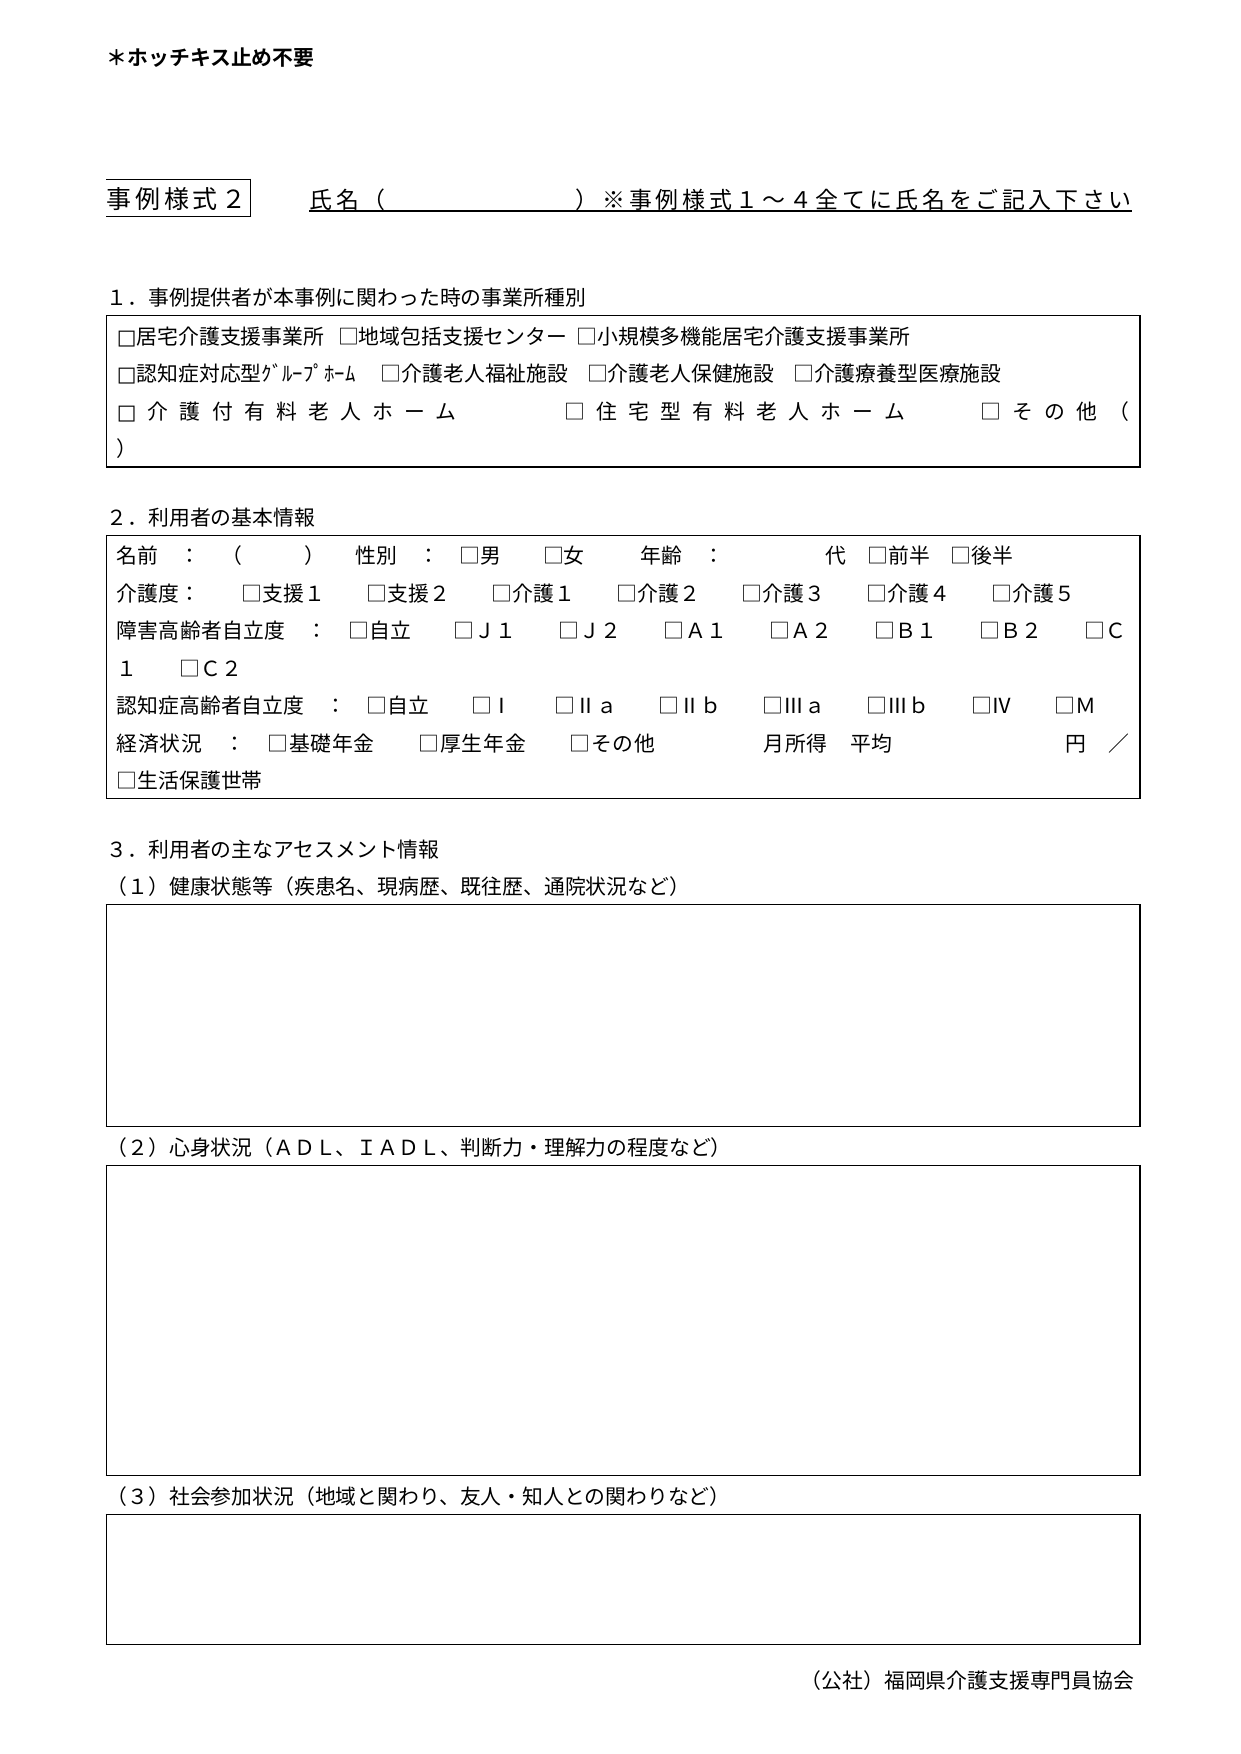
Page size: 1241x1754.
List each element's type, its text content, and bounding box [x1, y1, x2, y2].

text 事例様式２ 氏名（ ）※事例様式１～４全てに氏名をご記入下さい [106, 178, 1134, 248]
table_header [107, 1515, 1139, 1644]
table_header □居宅介護支援事業所 □地域包括支援センター □小規模多機能居宅介護支援事業所 □認知症対応型ｸﾞﾙｰﾌﾟﾎｰﾑ □介護老人福祉施設 □介護老人保健施設 □介護療養型医療施設 □介護付有料老人ホーム □住宅型有料老人ホーム □その他（ ） [107, 316, 1139, 466]
text ２．利用者の基本情報 [106, 497, 1134, 535]
text （３）社会参加状況（地域と関わり、友人・知人との関わりなど） [106, 1476, 1134, 1514]
table_header [107, 1166, 1139, 1475]
text （１）健康状態等（疾患名、現病歴、既往歴、通院状況など） [106, 867, 1134, 904]
text ３．利用者の主なアセスメント情報 [106, 829, 1134, 867]
table_header 名前 ： （ ） 性別 ： □男 □女 年齢 ： 代 □前半 □後半 介護度： □支援１ □支援２ □介護１ □介護２ □介護３ □介護４ □介護５ 障害高齢者自立度 ： □自立 □Ｊ１ □Ｊ２ □Ａ１ □Ａ２ □Ｂ１ □Ｂ２ □Ｃ１ □Ｃ２ 認知症高齢者自立度 ： □自立 □Ⅰ □Ⅱａ □Ⅱｂ □Ⅲａ □Ⅲｂ □Ⅳ □Ｍ 経済状況 ： □基礎年金 □厚生年金 □その他 月所得 平均 円 ／ □生活保護世帯 [107, 536, 1139, 798]
table_header [107, 905, 1139, 1126]
text （２）心身状況（ＡＤＬ、ＩＡＤＬ、判断力・理解力の程度など） [106, 1127, 1134, 1165]
text １．事例提供者が本事例に関わった時の事業所種別 [106, 278, 1134, 315]
